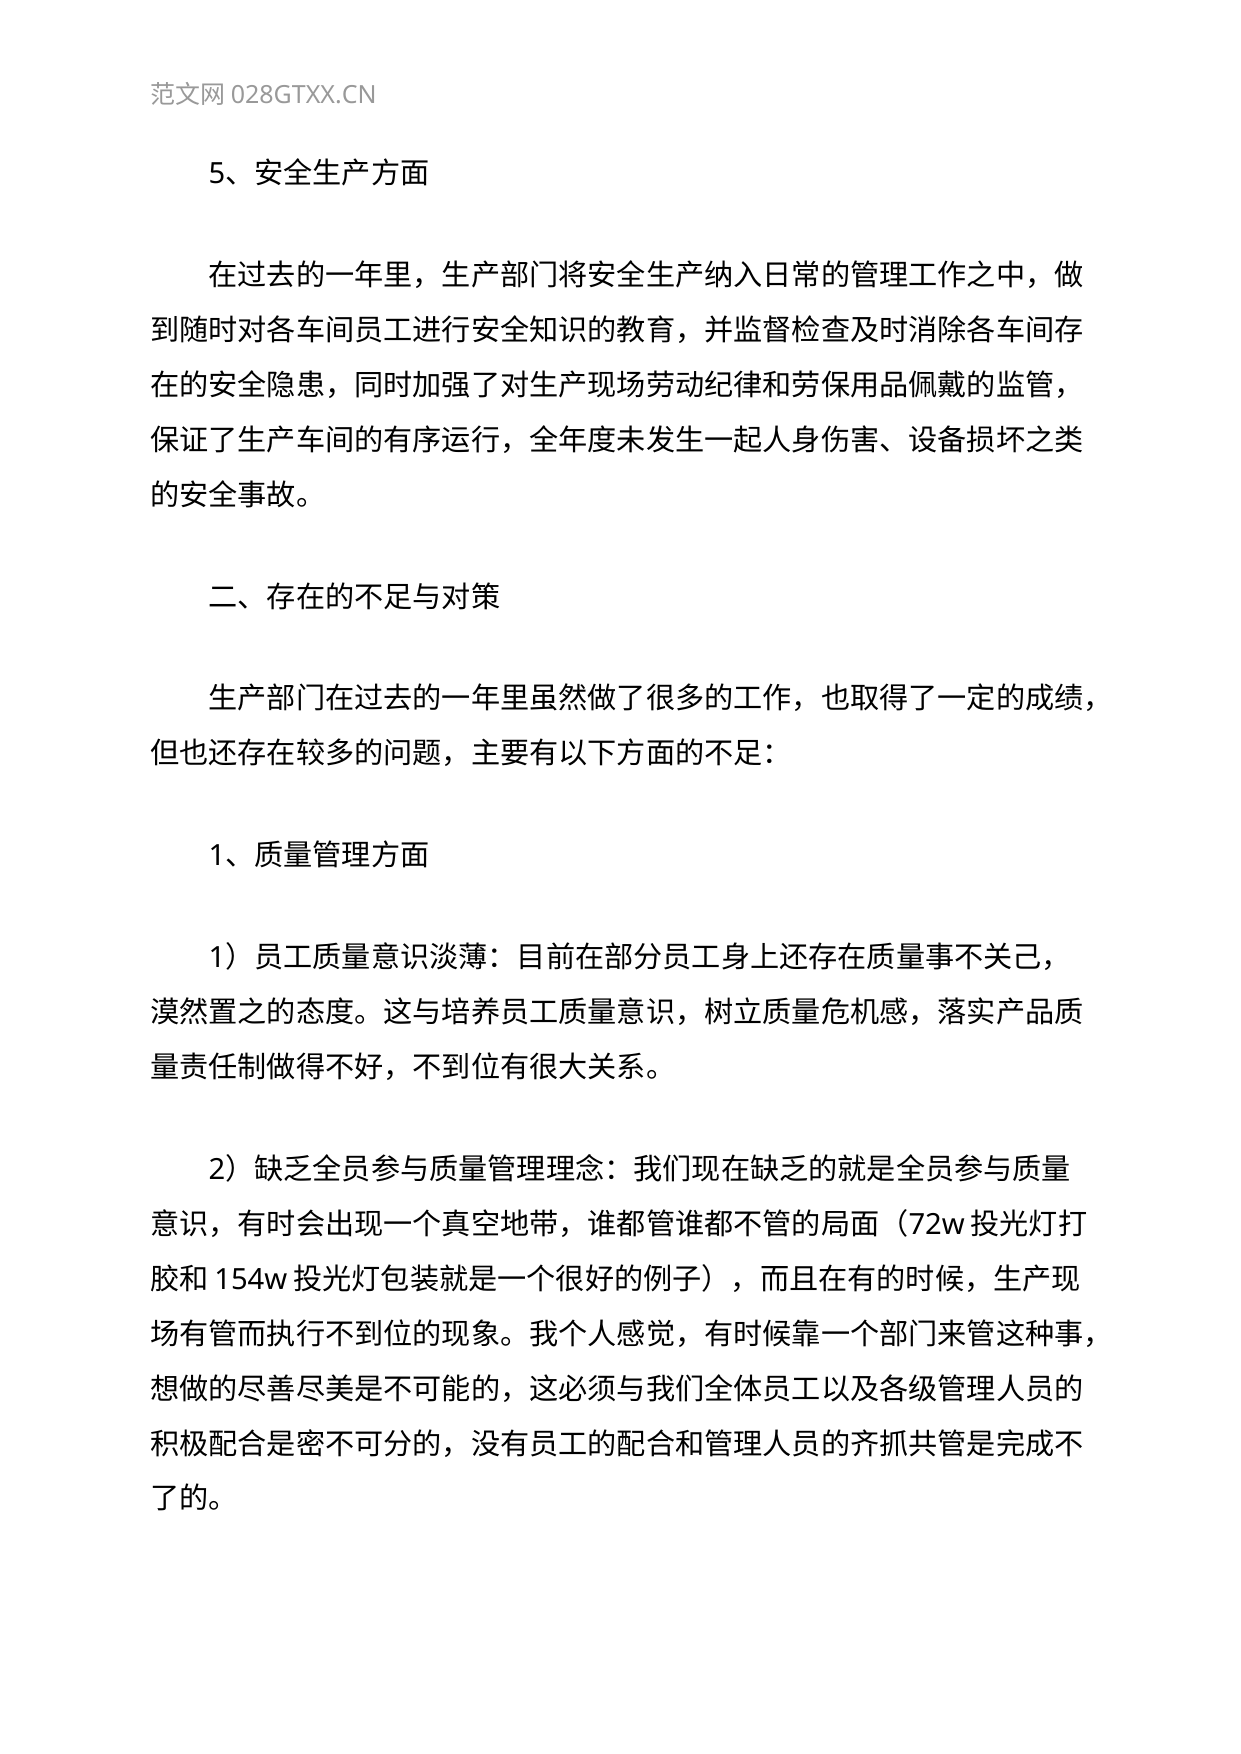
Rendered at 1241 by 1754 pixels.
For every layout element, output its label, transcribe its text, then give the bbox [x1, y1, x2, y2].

text 生产部门在过去的一年里虽然做了很多的工作，也取得了一定的成绩，但也还存在较多的问题，主要有以下方面的不足： [150, 675, 1090, 772]
text 2）缺乏全员参与质量管理理念：我们现在缺乏的就是全员参与质量意识，有时会出现一个真空地带，谁都管谁都不管的局面（72w投光灯打胶和154w投光灯包装就是一个很好的例子），而且在有的时候，生产现场有管而执行不到位的现象。我个人感觉，有时候靠一个部门来管这种事，想做的尽善尽美是不可能的，这必须与我们全体员工以及各级管理人员的积极配合是密不可分的，没有员工的配合和管理人员的齐抓共管是完成不了的。 [150, 1145, 1090, 1517]
text 在过去的一年里，生产部门将安全生产纳入日常的管理工作之中，做到随时对各车间员工进行安全知识的教育，并监督检查及时消除各车间存在的安全隐患，同时加强了对生产现场劳动纪律和劳保用品佩戴的监管，保证了生产车间的有序运行，全年度未发生一起人身伤害、设备损坏之类的安全事故。 [150, 252, 1090, 514]
text 1）员工质量意识淡薄：目前在部分员工身上还存在质量事不关己，漠然置之的态度。这与培养员工质量意识，树立质量危机感，落实产品质量责任制做得不好，不到位有很大关系。 [150, 934, 1090, 1086]
text 5、安全生产方面 [150, 150, 1090, 192]
text 1、质量管理方面 [150, 832, 1090, 874]
text 二、存在的不足与对策 [150, 573, 1090, 616]
